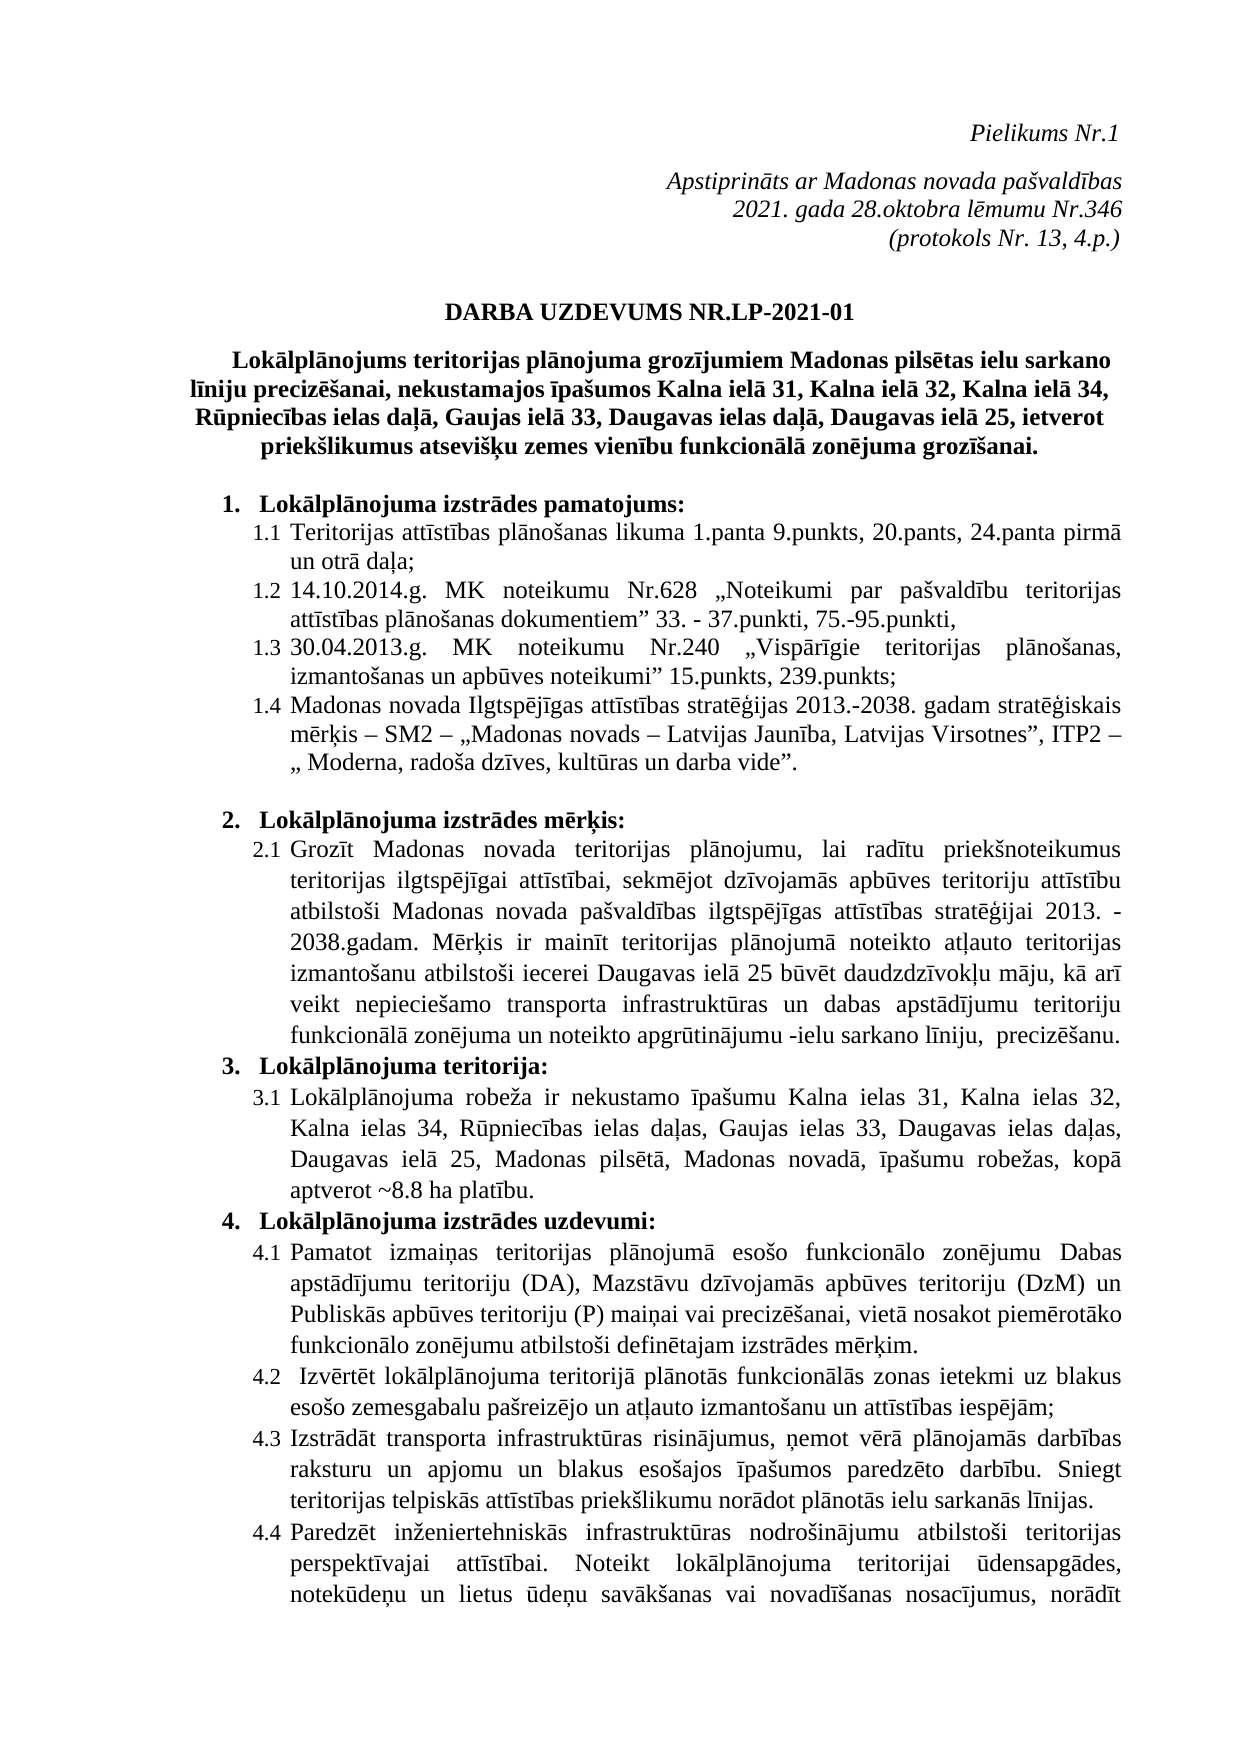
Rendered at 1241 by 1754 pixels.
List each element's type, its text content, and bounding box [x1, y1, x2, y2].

list 14.10.2014.g. MK noteikumu Nr.628 „Noteikumi par pašvaldību teritorijas attīstības plānošanas dokumentiem” 33. - 37.punkti, 75.-95.punkti, [252, 575, 1122, 632]
text Apstiprināts ar Madonas novada pašvaldības [177, 166, 1122, 194]
list Teritorijas attīstības plānošanas likuma 1.panta 9.punkts, 20.pants, 24.panta pirmā un otrā daļa; [252, 517, 1122, 575]
text Darba uzdevums Nr.LP-2021-01 [177, 297, 1122, 326]
list Lokālplānojuma izstrādes pamatojums: [222, 489, 1122, 517]
text Pielikums Nr.1 [177, 118, 1122, 147]
list Pamatot izmaiņas teritorijas plānojumā esošo funkcionālo zonējumu Dabas apstādījumu teritoriju (DA), Mazstāvu dzīvojamās apbūves teritoriju (DzM) un Publiskās apbūves teritoriju (P) maiņai vai precizēšanai, vietā nosakot piemērotāko funkcionālo zonējumu atbilstoši definētajam izstrādes mērķim. [252, 1237, 1122, 1359]
list Izvērtēt lokālplānojuma teritorijā plānotās funkcionālās zonas ietekmi uz blakus esošo zemesgabalu pašreizējo un atļauto izmantošanu un attīstības iespējām; [252, 1361, 1122, 1421]
list Madonas novada Ilgtspējīgas attīstības stratēģijas 2013.-2038. gadam stratēģiskais mērķis – SM2 – „Madonas novads – Latvijas Jaunība, Latvijas Virsotnes”, ITP2 – „ Moderna, radoša dzīves, kultūras un darba vide”. [252, 690, 1122, 776]
list Grozīt Madonas novada teritorijas plānojumu, lai radītu priekšnoteikumus teritorijas ilgtspējīgai attīstībai, sekmējot dzīvojamās apbūves teritoriju attīstību atbilstoši Madonas novada pašvaldības ilgtspējīgas attīstības stratēģijai 2013. - 2038.gadam. Mērķis ir mainīt teritorijas plānojumā noteikto atļauto teritorijas izmantošanu atbilstoši iecerei Daugavas ielā 25 būvēt daudzdzīvokļu māju, kā arī veikt nepieciešamo transporta infrastruktūras un dabas apstādījumu teritoriju funkcionālā zonējuma un noteikto apgrūtinājumu -ielu sarkano līniju, precizēšanu. [252, 834, 1122, 1049]
list Lokālplānojuma izstrādes mērķis: [222, 805, 1122, 834]
list Lokālplānojuma robeža ir nekustamo īpašumu Kalna ielas 31, Kalna ielas 32, Kalna ielas 34, Rūpniecības ielas daļas, Gaujas ielas 33, Daugavas ielas daļas, Daugavas ielā 25, Madonas pilsētā, Madonas novadā, īpašumu robežas, kopā aptverot ~8.8 ha platību. [252, 1082, 1122, 1204]
list Izstrādāt transporta infrastruktūras risinājumus, ņemot vērā plānojamās darbības raksturu un apjomu un blakus esošajos īpašumos paredzēto darbību. Sniegt teritorijas telpiskās attīstības priekšlikumu norādot plānotās ielu sarkanās līnijas. [252, 1423, 1122, 1514]
list 30.04.2013.g. MK noteikumu Nr.240 „Vispārīgie teritorijas plānošanas, izmantošanas un apbūves noteikumi” 15.punkts, 239.punkts; [252, 632, 1122, 690]
text Lokālplānojums teritorijas plānojuma grozījumiem Madonas pilsētas ielu sarkano līniju precizēšanai, nekustamajos īpašumos Kalna ielā 31, Kalna ielā 32, Kalna ielā 34, Rūpniecības ielas daļā, Gaujas ielā 33, Daugavas ielas daļā, Daugavas ielā 25, ietverot priekšlikumus atsevišķu zemes vienību funkcionālā zonējuma grozīšanai. [177, 345, 1122, 460]
text 2021. gada 28.oktobra lēmumu Nr.346 [177, 194, 1122, 223]
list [252, 1517, 1122, 1607]
list Lokālplānojuma teritorija: [222, 1051, 1122, 1080]
text (protokols Nr. 13, 4.p.) [177, 223, 1122, 252]
list Lokālplānojuma izstrādes uzdevumi: [222, 1206, 1122, 1235]
